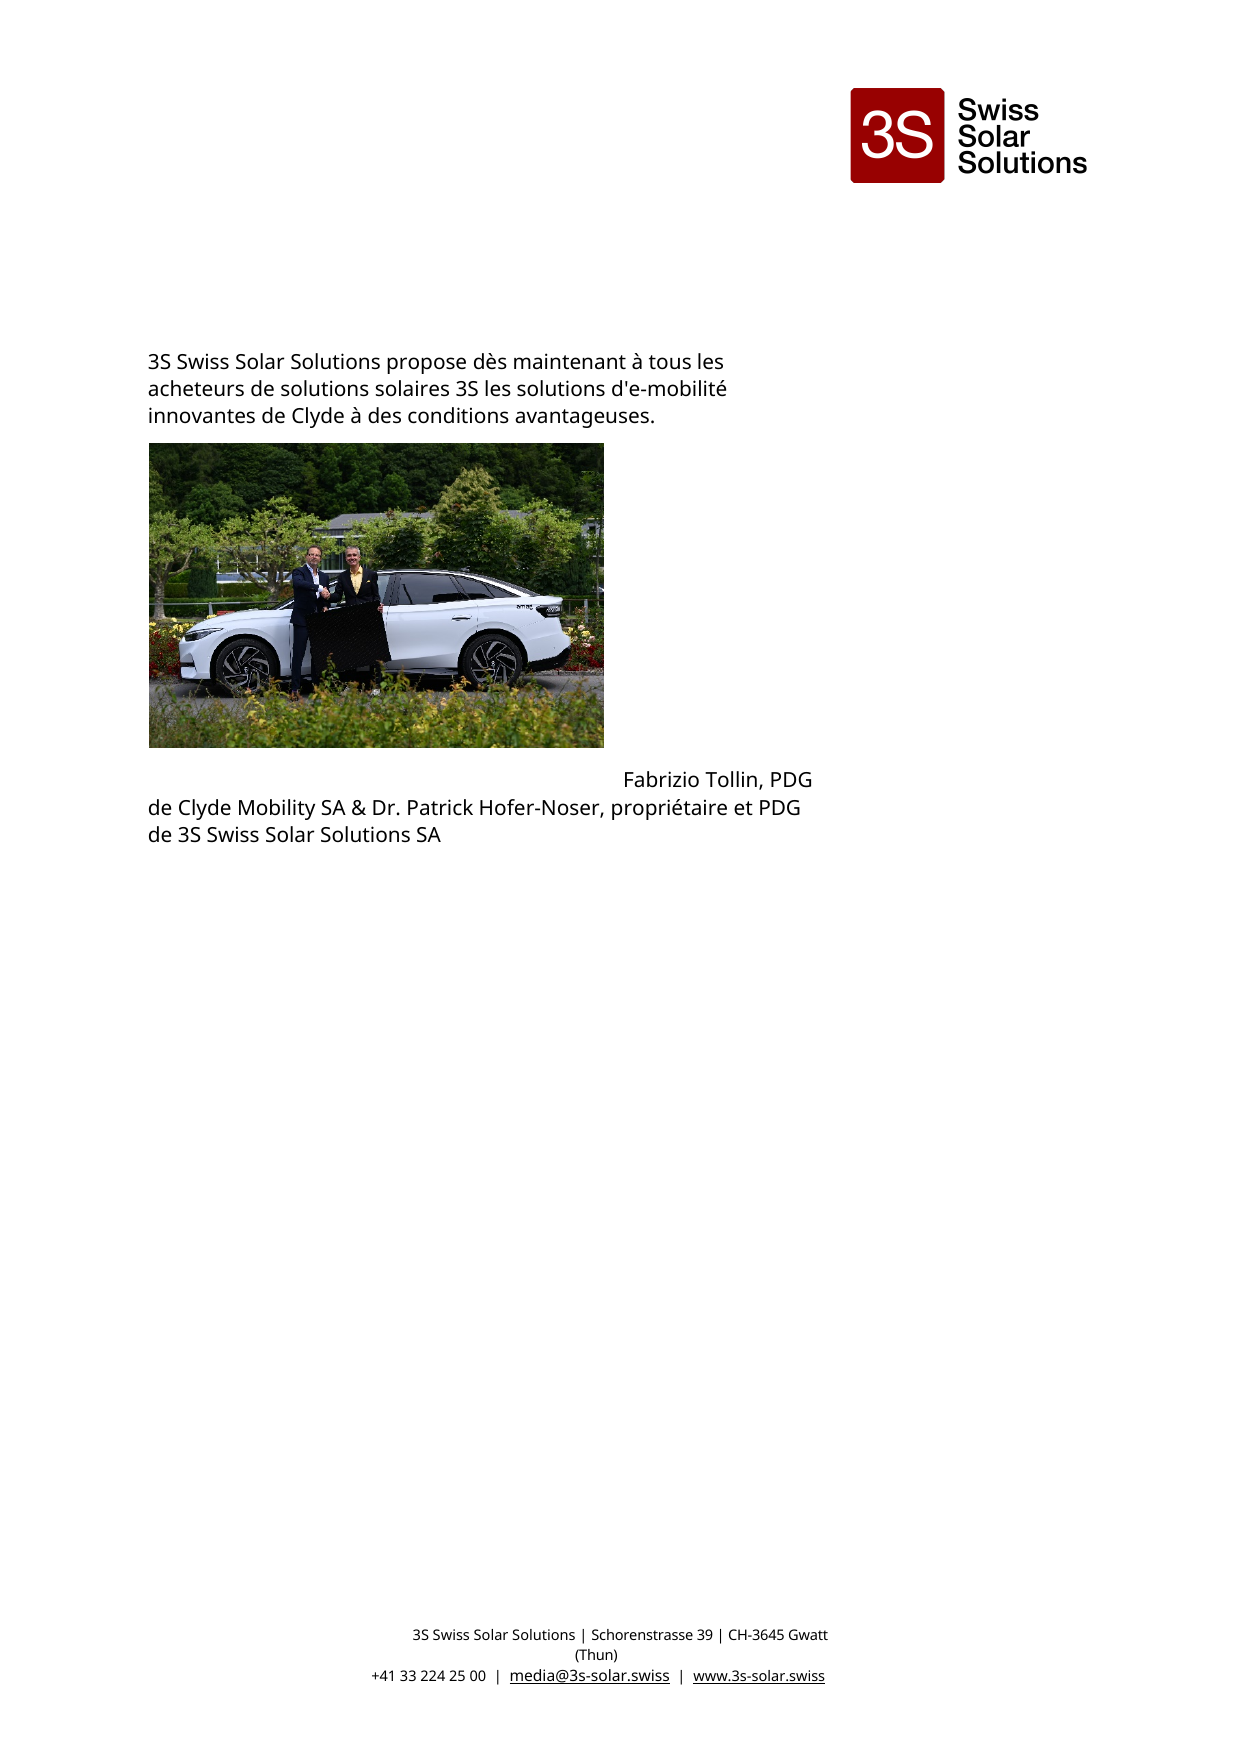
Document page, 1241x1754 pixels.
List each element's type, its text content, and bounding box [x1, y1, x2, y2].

text 3S Swiss Solar Solutions propose dès maintenant à tous les acheteurs de solutions solaires 3S les solutions d'e-mobilité innovantes de Clyde à des conditions avantageuses. [148, 347, 827, 429]
picture [147, 443, 604, 747]
text Fabrizio Tollin, PDG de Clyde Mobility SA & Dr. Patrick Hofer-Noser, propriétaire et PDG de 3S Swiss Solar Solutions SA [148, 766, 827, 847]
picture [850, 88, 1087, 183]
